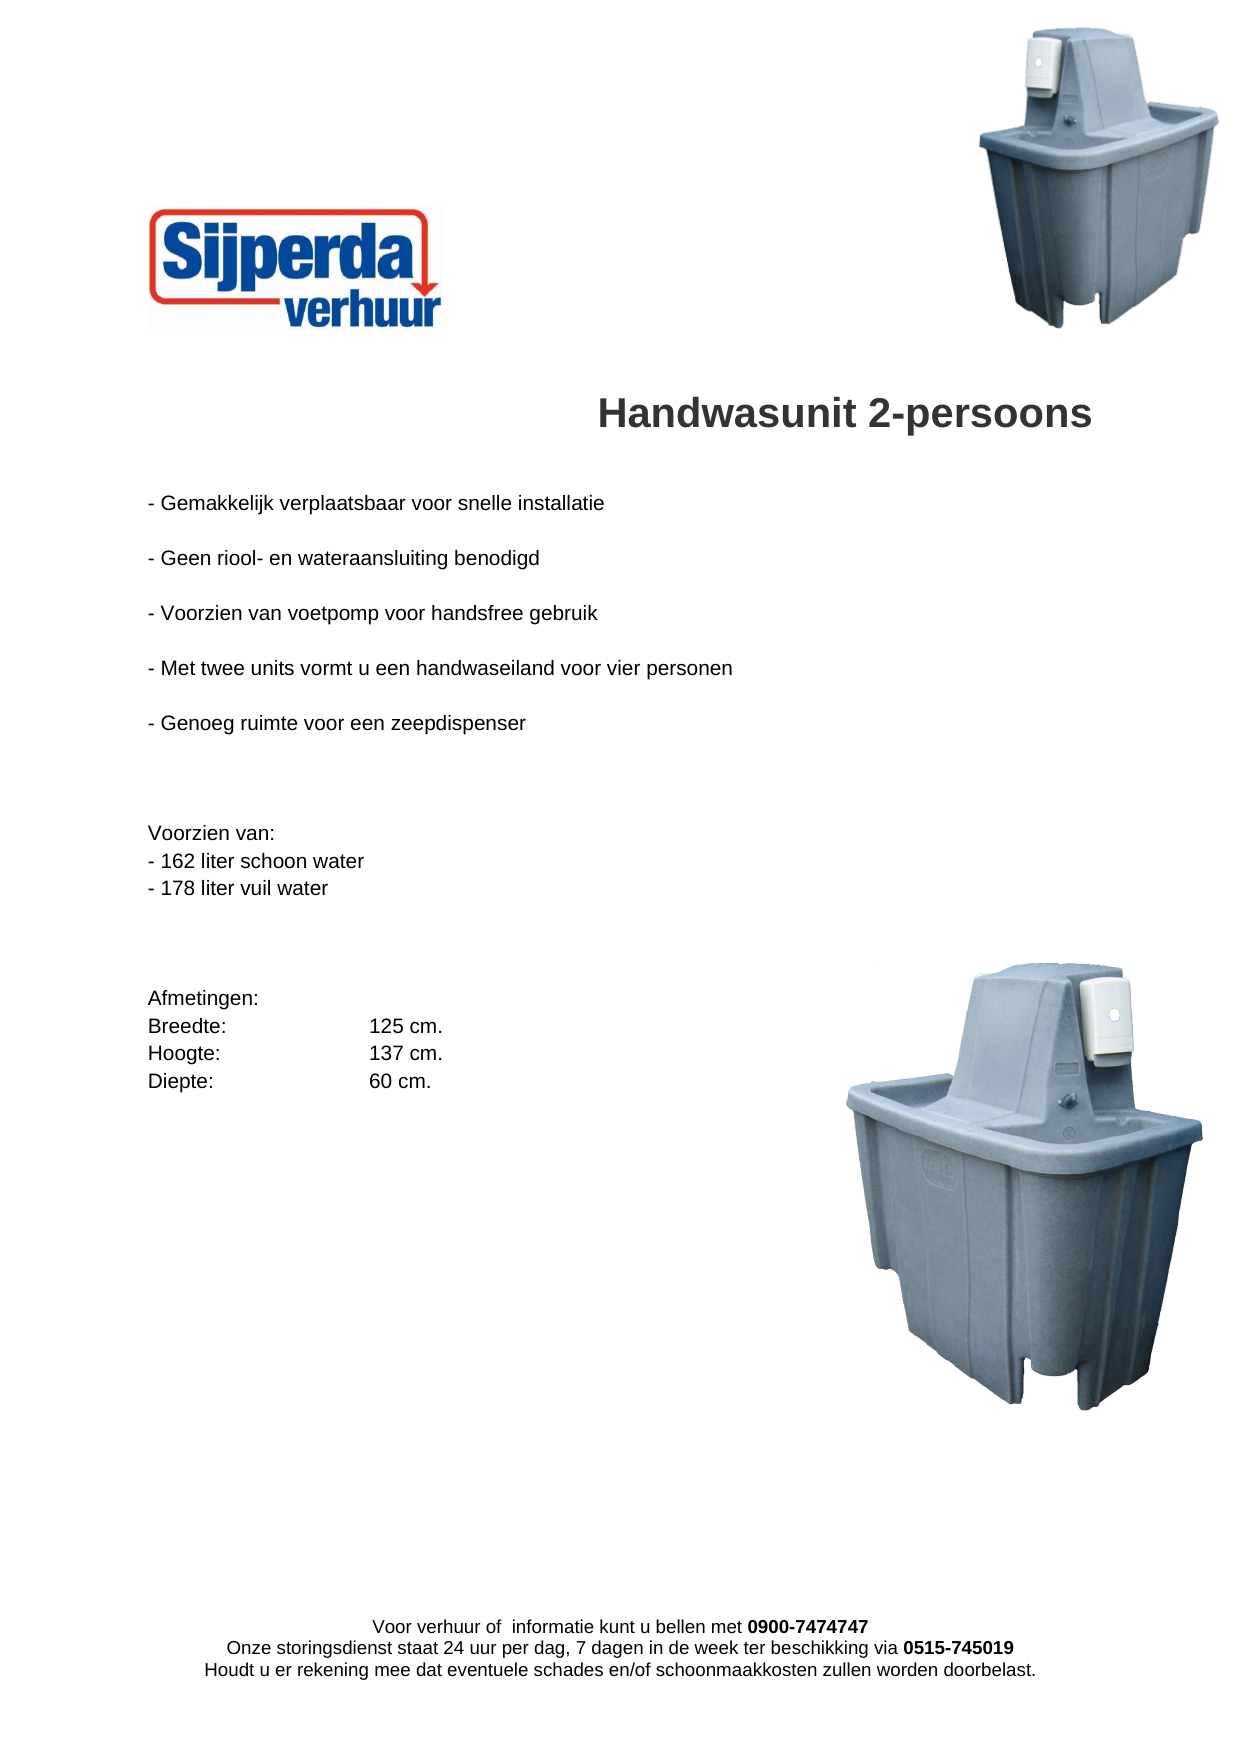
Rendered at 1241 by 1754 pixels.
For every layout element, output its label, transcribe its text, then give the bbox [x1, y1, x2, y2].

picture [147, 205, 443, 331]
text Handwasunit 2-persoons [148, 388, 1093, 436]
text Breedte: 125 cm. [148, 1014, 843, 1038]
text Diepte: 60 cm. [148, 1069, 843, 1093]
text - Geen riool- en wateraansluiting benodigd [148, 546, 1093, 570]
text - Gemakkelijk verplaatsbaar voor snelle installatie [148, 491, 1093, 515]
text Voorzien van: [148, 821, 1093, 845]
text - Voorzien van voetpomp voor handsfree gebruik [148, 601, 1093, 625]
text Afmetingen: [148, 986, 843, 1010]
text - Met twee units vormt u een handwaseiland voor vier personen [148, 656, 1093, 680]
text - Genoeg ruimte voor een zeepdispenser [148, 711, 1093, 735]
text - 178 liter vuil water [148, 876, 1093, 900]
picture [843, 961, 1207, 1411]
picture [975, 15, 1228, 332]
text Hoogte: 137 cm. [148, 1041, 843, 1065]
text - 162 liter schoon water [148, 849, 1093, 873]
